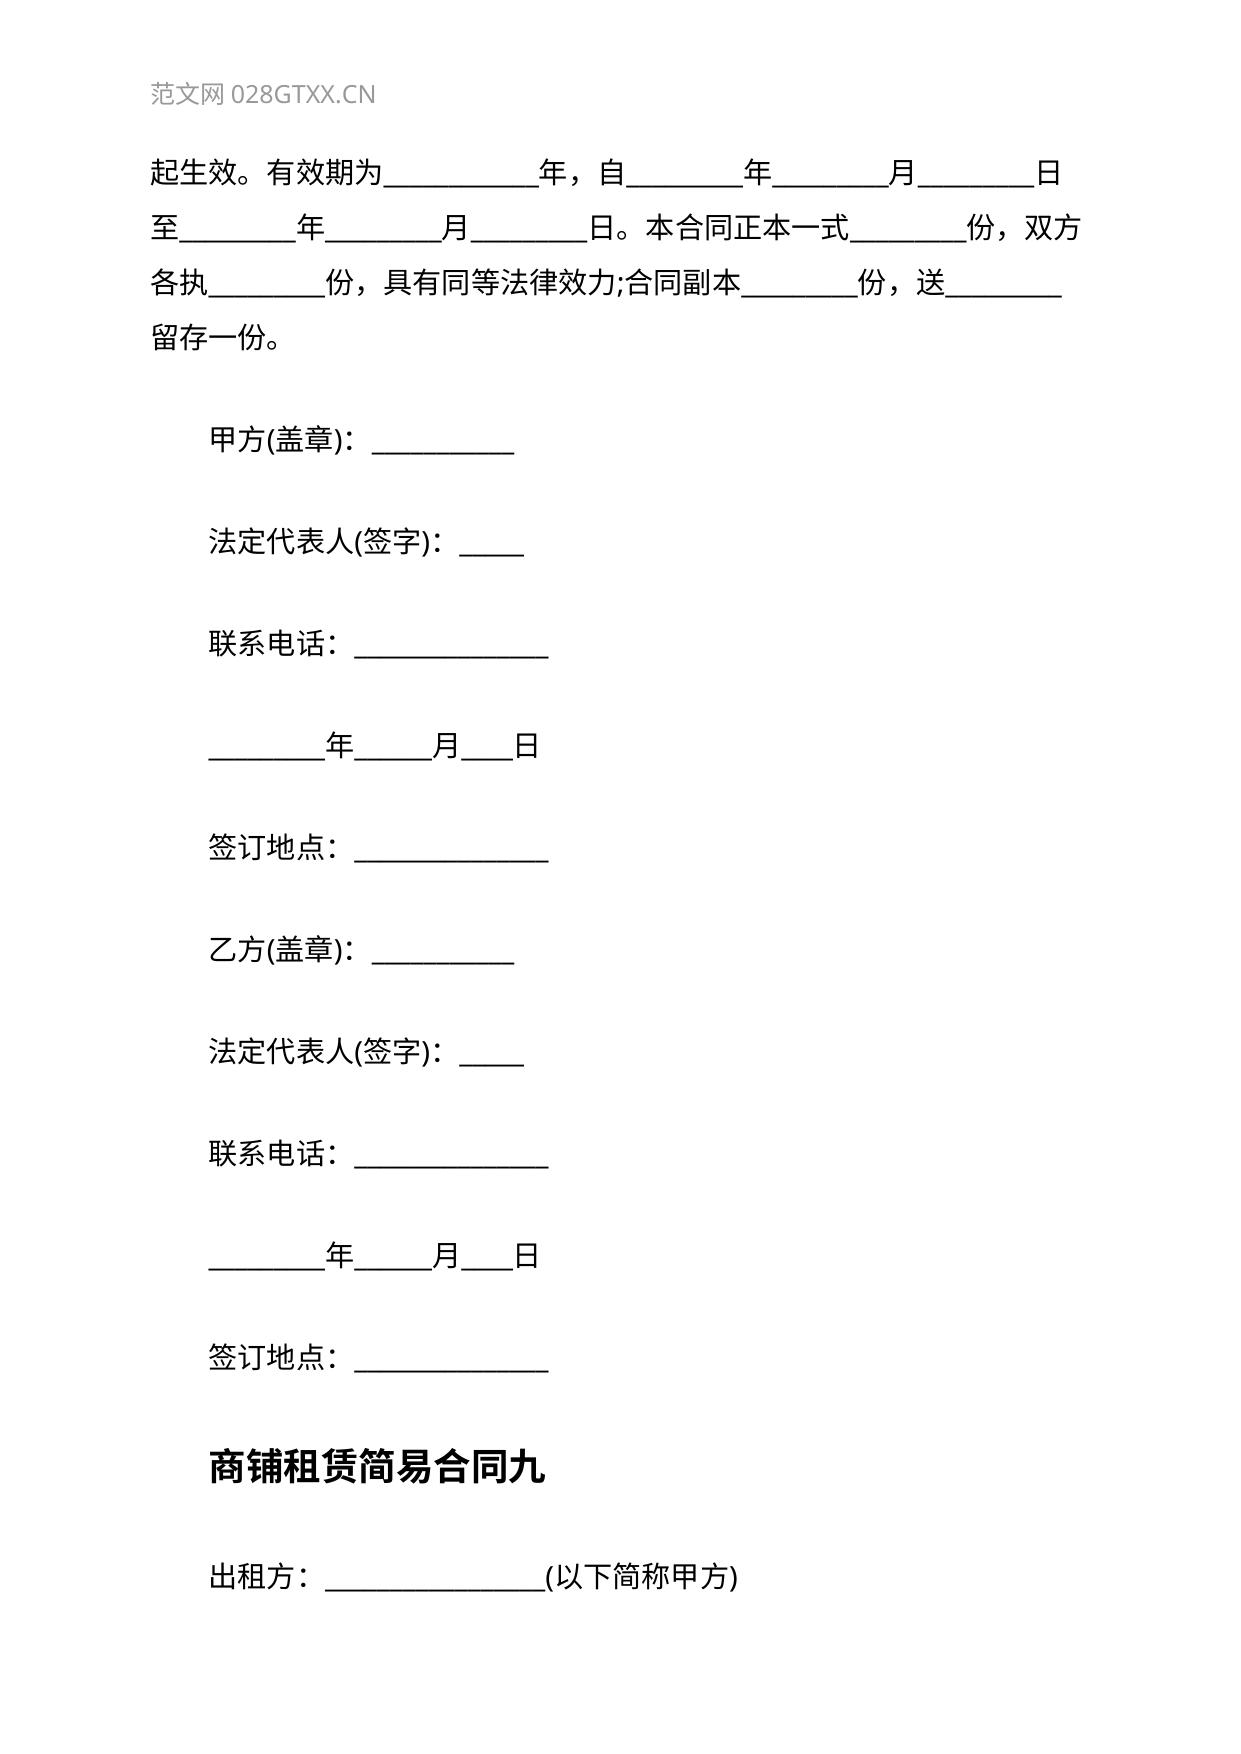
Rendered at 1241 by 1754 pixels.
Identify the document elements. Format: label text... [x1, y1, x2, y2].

text 甲方(盖章)：___________ [150, 417, 1090, 459]
text 法定代表人(签字)：_____ [150, 1029, 1090, 1071]
text 出租方：_________________(以下简称甲方) [150, 1554, 1090, 1596]
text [150, 150, 1090, 357]
text 联系电话：_______________ [150, 621, 1090, 663]
text _________年______月____日 [150, 723, 1090, 765]
text _________年______月____日 [150, 1233, 1090, 1275]
text 商铺租赁简易合同九 [150, 1437, 1090, 1491]
text 法定代表人(签字)：_____ [150, 519, 1090, 561]
text 签订地点：_______________ [150, 1334, 1090, 1377]
text 签订地点：_______________ [150, 825, 1090, 867]
text 联系电话：_______________ [150, 1131, 1090, 1173]
text 乙方(盖章)：___________ [150, 927, 1090, 969]
